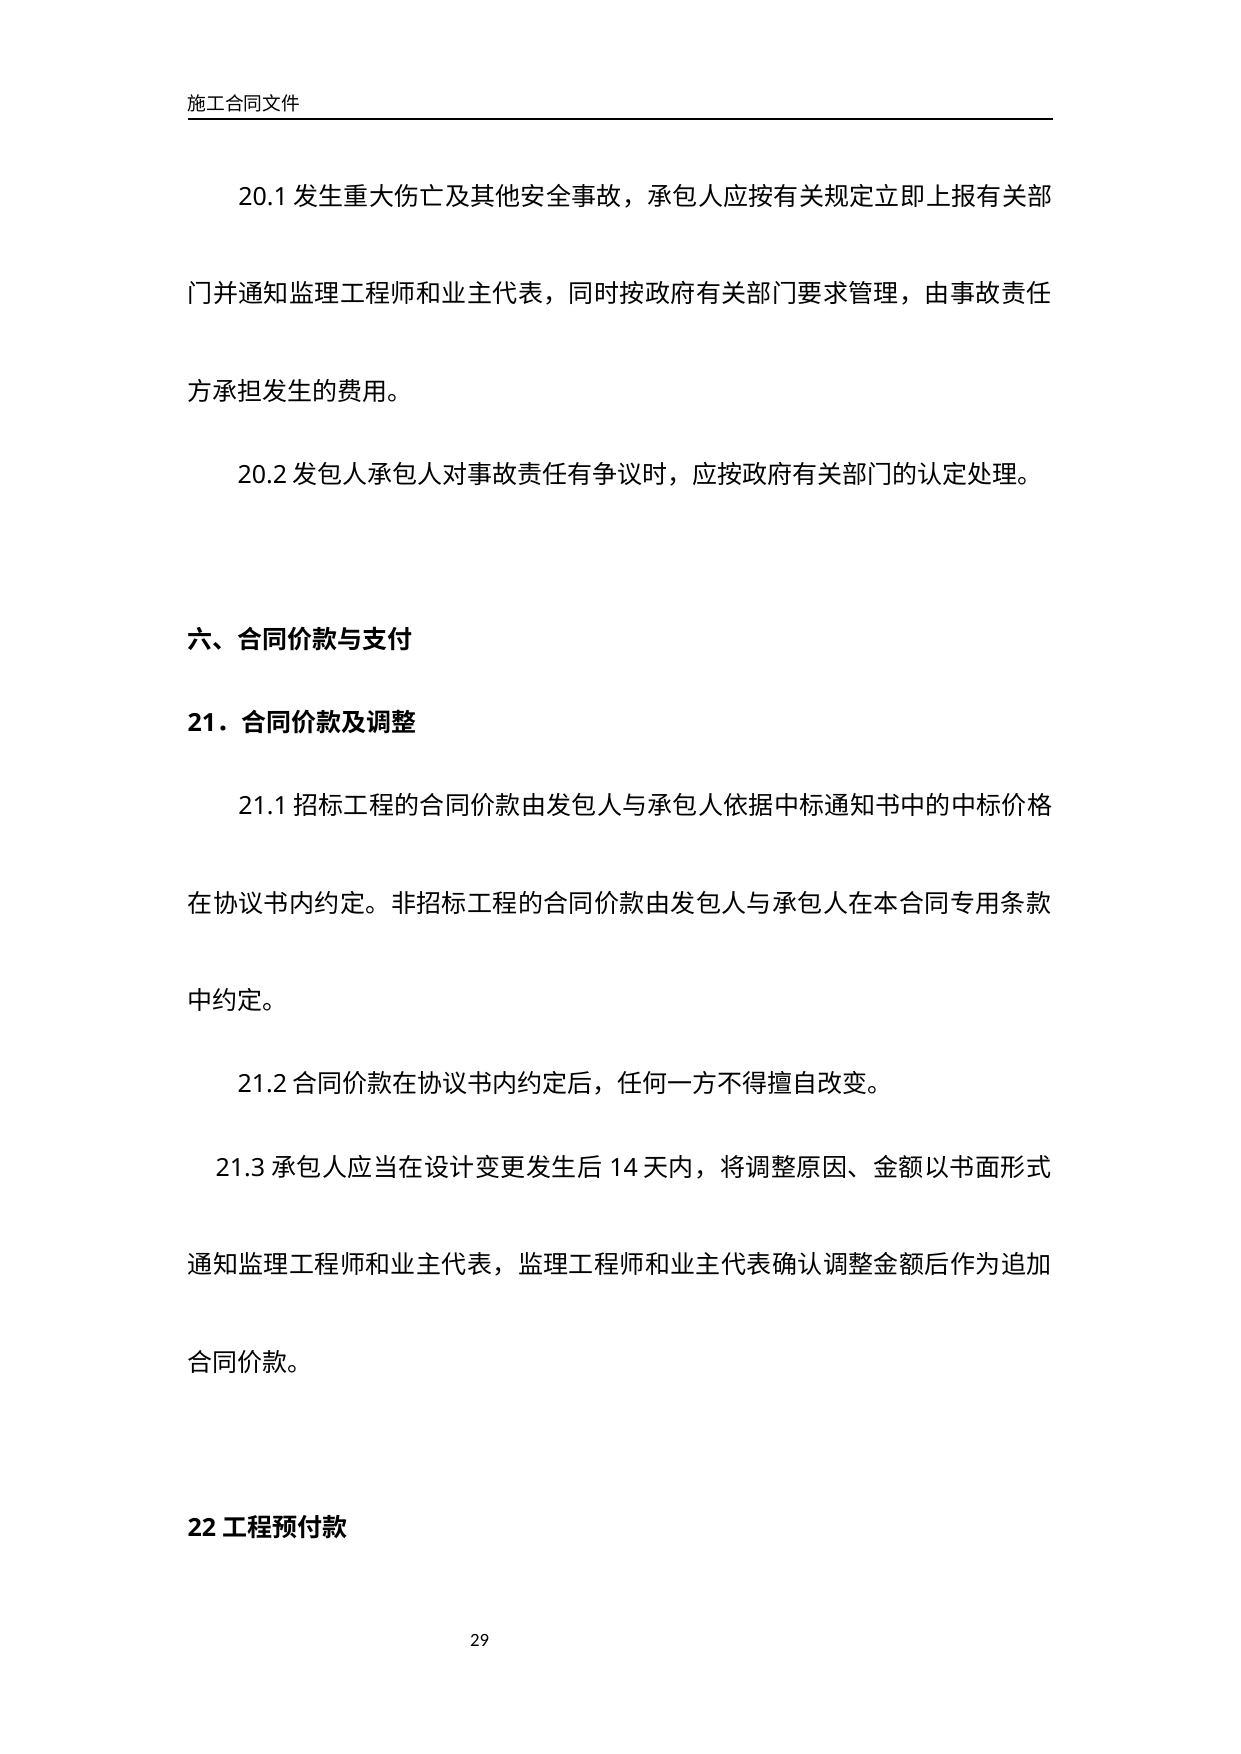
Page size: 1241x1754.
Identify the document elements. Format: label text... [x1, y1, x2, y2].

text 22 工程预付款 [187, 1493, 1053, 1558]
text 20.2发包人承包人对事故责任有争议时，应按政府有关部门的认定处理。 [187, 440, 1053, 505]
text 20.1发生重大伤亡及其他安全事故，承包人应按有关规定立即上报有关部门并通知监理工程师和业主代表，同时按政府有关部门要求管理，由事故责任方承担发生的费用。 [187, 162, 1053, 422]
text 21.2合同价款在协议书内约定后，任何一方不得擅自改变。 [187, 1049, 1053, 1114]
text 21.3承包人应当在设计变更发生后14天内，将调整原因、金额以书面形式通知监理工程师和业主代表，监理工程师和业主代表确认调整金额后作为追加合同价款。 [187, 1133, 1053, 1393]
text 21.1招标工程的合同价款由发包人与承包人依据中标通知书中的中标价格在协议书内约定。非招标工程的合同价款由发包人与承包人在本合同专用条款中约定。 [187, 771, 1053, 1031]
text 六、合同价款与支付 [187, 605, 1053, 670]
text 21．合同价款及调整 [187, 688, 1053, 753]
